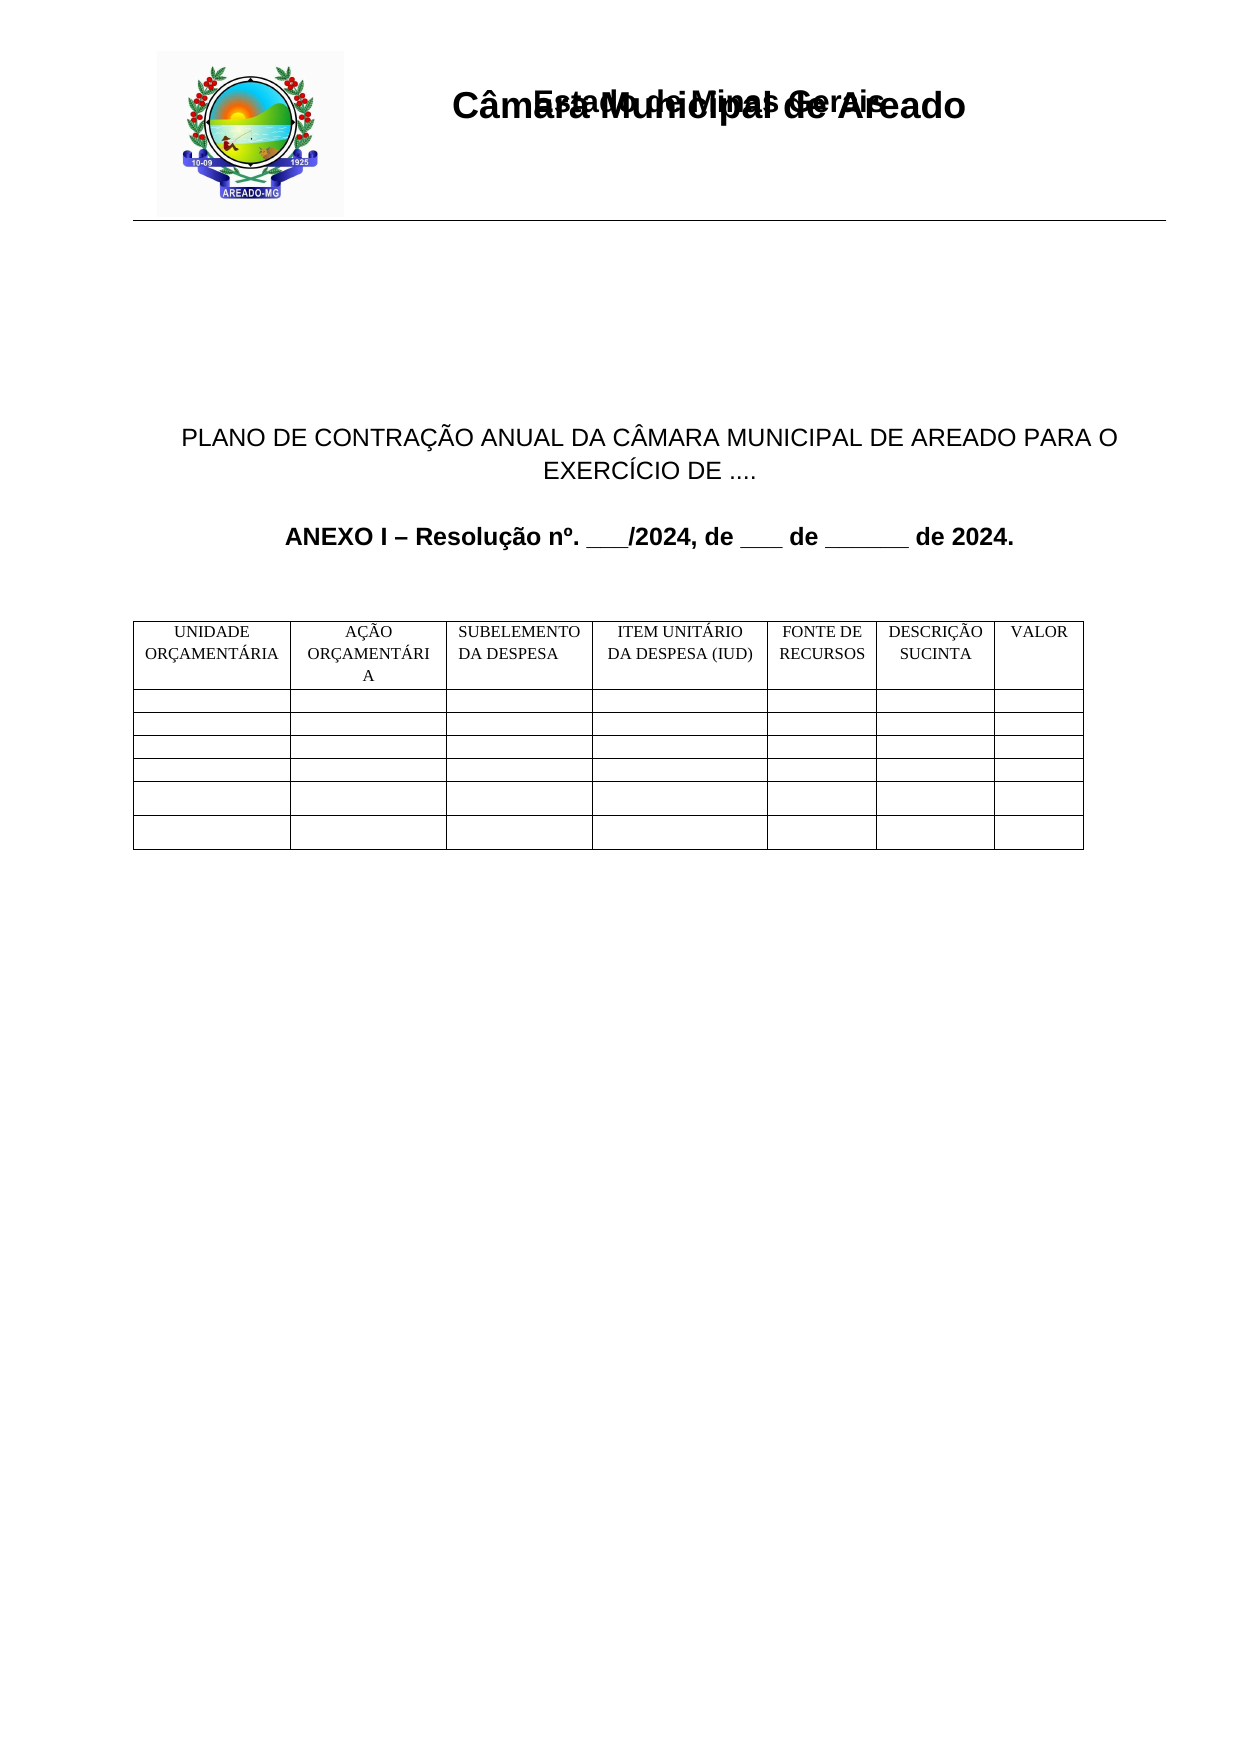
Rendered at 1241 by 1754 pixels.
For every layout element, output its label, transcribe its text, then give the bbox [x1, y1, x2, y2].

table_cell [291, 736, 446, 758]
table_header FONTE DE RECURSOS [768, 622, 876, 689]
table_header UNIDADE ORÇAMENTÁRIA [134, 622, 290, 689]
table_cell [877, 759, 994, 781]
table_cell [291, 816, 446, 849]
table_cell [995, 713, 1083, 735]
table_cell [995, 690, 1083, 712]
table_cell [995, 782, 1083, 815]
table_cell [768, 690, 876, 712]
table_cell [768, 713, 876, 735]
table_cell [134, 759, 290, 781]
table_cell [593, 736, 767, 758]
table_cell [995, 816, 1083, 849]
table_cell [995, 736, 1083, 758]
table_header SUBELEMENTO DA DESPESA [447, 622, 592, 689]
table_cell [447, 816, 592, 849]
table_cell [134, 816, 290, 849]
table_header ITEM UNITÁRIO DA DESPESA (IUD) [593, 622, 767, 689]
picture [156, 51, 345, 217]
table_cell [768, 759, 876, 781]
table_cell [877, 736, 994, 758]
table_cell [768, 782, 876, 815]
table_cell [995, 759, 1083, 781]
table_cell [134, 782, 290, 815]
table_cell [447, 690, 592, 712]
table_cell [134, 736, 290, 758]
table_cell [134, 690, 290, 712]
table_header DESCRIÇÃO SUCINTA [877, 622, 994, 689]
table_cell [291, 782, 446, 815]
text PLANO DE CONTRAÇÃO ANUAL DA CÂMARA MUNICIPAL DE AREADO PARA O EXERCÍCIO DE .... [133, 423, 1166, 484]
text ANEXO I – Resolução nº. ___/2024, de ___ de ______ de 2024. [133, 522, 1166, 550]
table_cell [291, 690, 446, 712]
table_cell [877, 713, 994, 735]
table_cell [877, 816, 994, 849]
table_header AÇÃO ORÇAMENTÁRIA [291, 622, 446, 689]
table_cell [877, 782, 994, 815]
table_cell [291, 713, 446, 735]
table_cell [447, 736, 592, 758]
table_header VALOR [995, 622, 1083, 689]
table_cell [447, 713, 592, 735]
table_cell [593, 816, 767, 849]
table_cell [134, 713, 290, 735]
table_cell [877, 690, 994, 712]
table_cell [593, 759, 767, 781]
table_cell [447, 759, 592, 781]
table_cell [768, 736, 876, 758]
table_cell [291, 759, 446, 781]
table_cell [593, 690, 767, 712]
table_cell [593, 782, 767, 815]
table_cell [593, 713, 767, 735]
table_cell [447, 782, 592, 815]
table_cell [768, 816, 876, 849]
